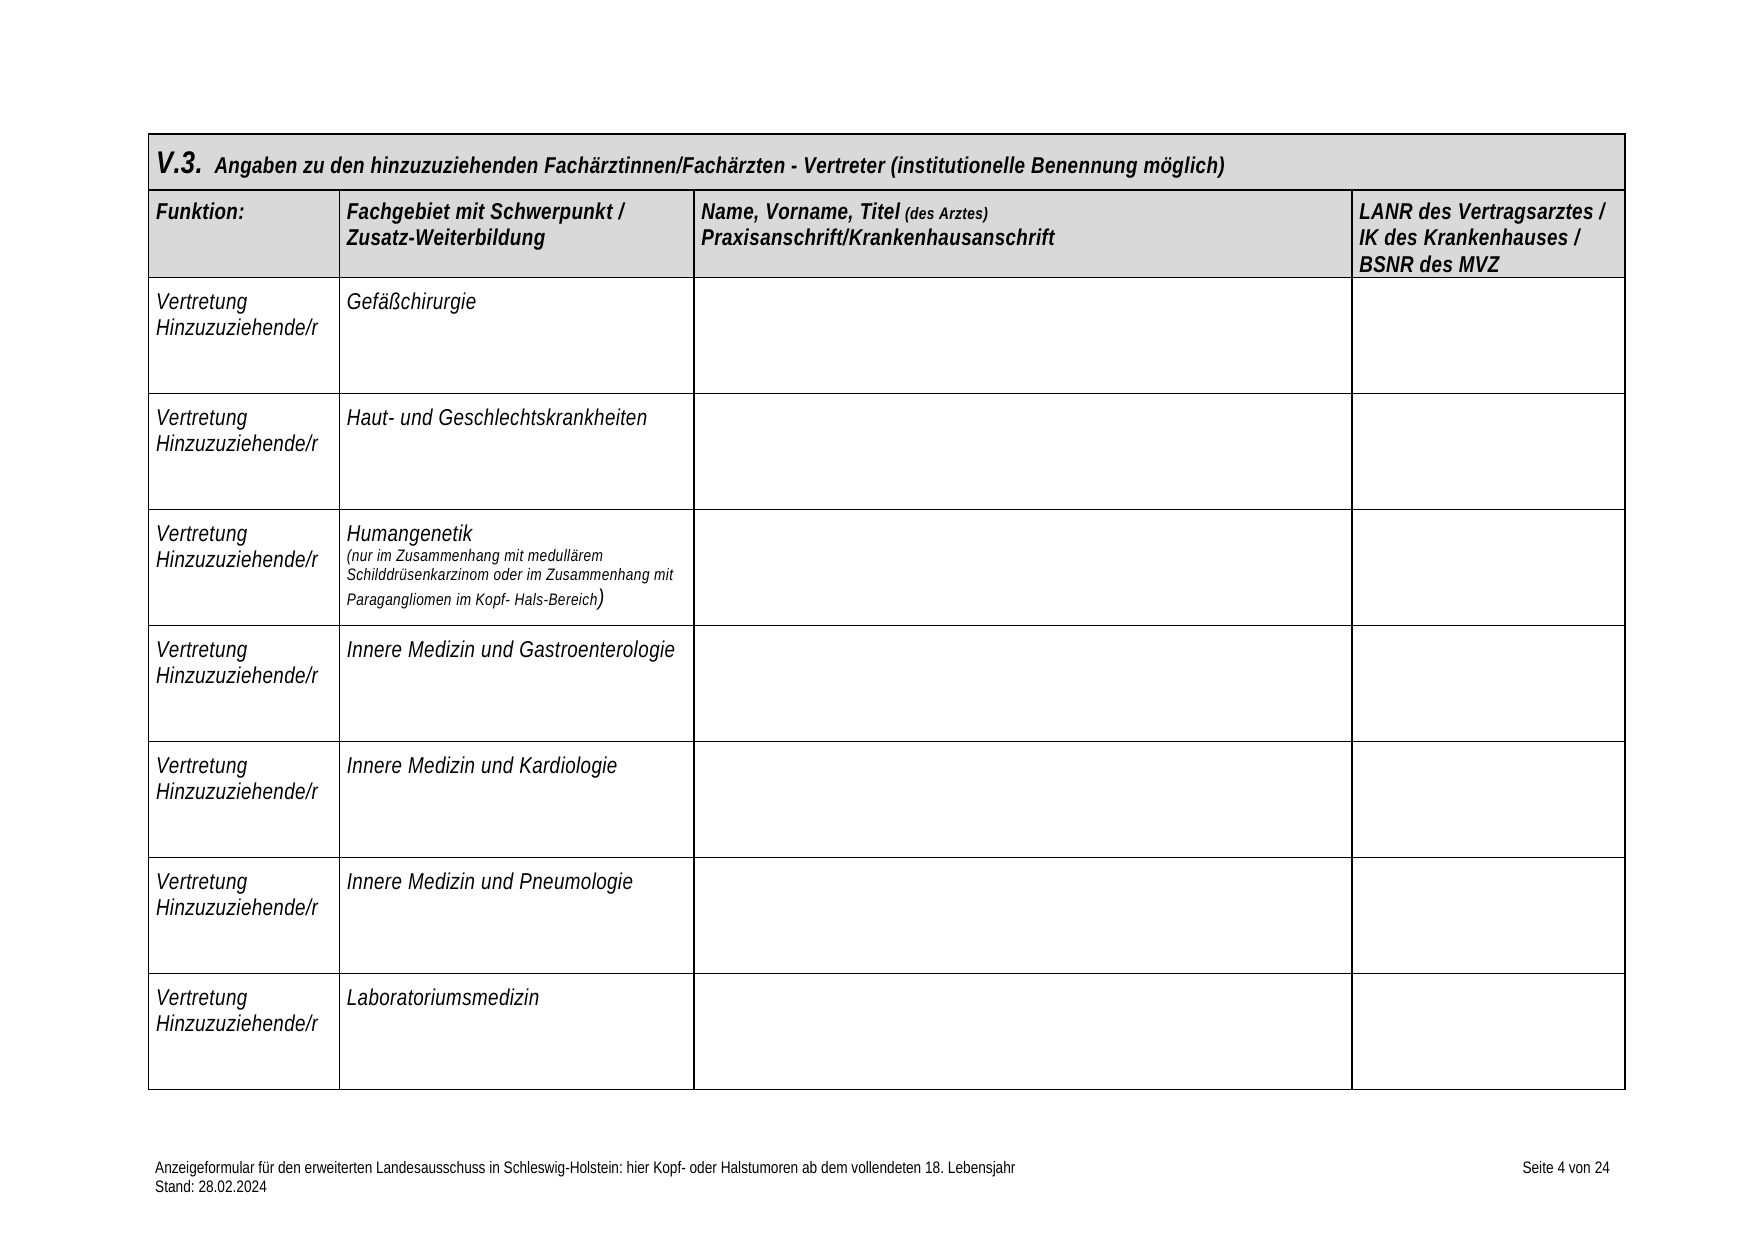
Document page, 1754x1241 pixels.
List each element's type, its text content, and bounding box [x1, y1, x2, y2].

table_cell Vertretung Hinzuzuziehende/r [149, 858, 339, 973]
table_cell Fachgebiet mit Schwerpunkt / Zusatz-Weiterbildung [340, 191, 693, 277]
table_cell Vertretung Hinzuzuziehende/r [149, 742, 339, 857]
table_cell Gefäßchirurgie [340, 278, 693, 393]
table_cell [695, 974, 1351, 1089]
table_cell [695, 278, 1351, 393]
table_cell Vertretung Hinzuzuziehende/r [149, 278, 339, 393]
table_cell Innere Medizin und Gastroenterologie [340, 626, 693, 741]
table_cell [695, 510, 1351, 625]
table_cell [1353, 626, 1624, 741]
table_cell Name, Vorname, Titel (des Arztes) Praxisanschrift/Krankenhausanschrift [695, 191, 1351, 277]
table_cell Vertretung Hinzuzuziehende/r [149, 394, 339, 509]
table_cell Innere Medizin und Pneumologie [340, 858, 693, 973]
table_cell [1353, 278, 1624, 393]
table_header V.3. Angaben zu den hinzuzuziehenden Fachärztinnen/Fachärzten - Vertreter (institutionelle Benennung möglich) [149, 135, 1624, 189]
table_cell [695, 394, 1351, 509]
table_cell Funktion: [149, 191, 339, 277]
table_cell [1353, 974, 1624, 1089]
table_cell [695, 858, 1351, 973]
table_cell [1353, 858, 1624, 973]
table_cell Vertretung Hinzuzuziehende/r [149, 510, 339, 625]
table_cell Laboratoriumsmedizin [340, 974, 693, 1089]
table_cell [1353, 742, 1624, 857]
table_cell [695, 626, 1351, 741]
table_cell Vertretung Hinzuzuziehende/r [149, 974, 339, 1089]
table_cell Innere Medizin und Kardiologie [340, 742, 693, 857]
table_cell [1353, 394, 1624, 509]
table_cell LANR des Vertragsarztes / IK des Krankenhauses / BSNR des MVZ [1353, 191, 1624, 277]
table_cell [695, 742, 1351, 857]
table_cell Haut- und Geschlechtskrankheiten [340, 394, 693, 509]
table_cell Humangenetik (nur im Zusammenhang mit medullärem Schilddrüsenkarzinom oder im Zusammenhang mit Paragangliomen im Kopf- Hals-Bereich) [340, 510, 693, 625]
table_cell [1353, 510, 1624, 625]
table_cell Vertretung Hinzuzuziehende/r [149, 626, 339, 741]
